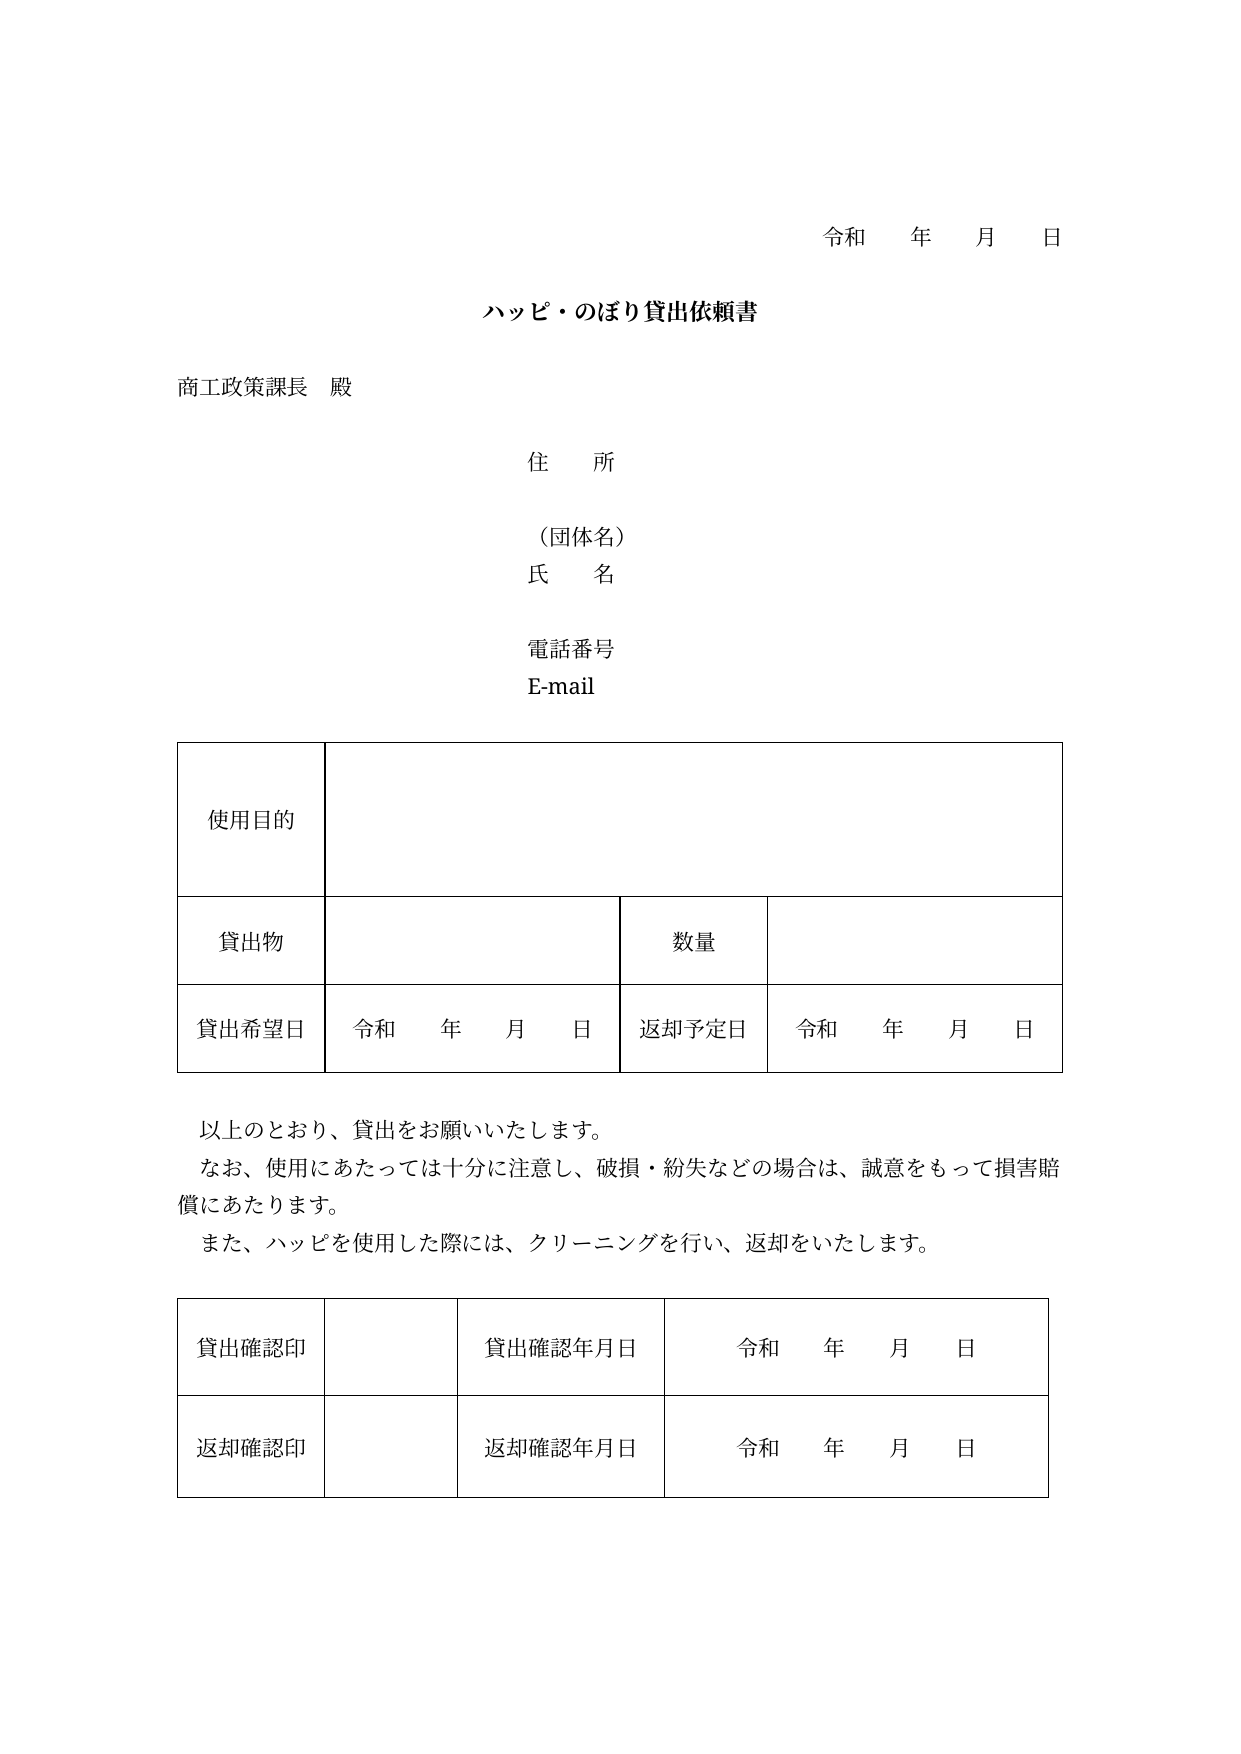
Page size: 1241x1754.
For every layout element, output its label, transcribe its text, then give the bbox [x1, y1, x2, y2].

table_cell 返却予定日 [621, 985, 767, 1072]
text 令和 年 月 日 [177, 217, 1063, 254]
text 以上のとおり、貸出をお願いいたします。 [177, 1111, 1063, 1148]
table_cell [326, 897, 619, 983]
table_cell 令和 年 月 日 [326, 985, 619, 1072]
table_cell 令和 年 月 日 [665, 1396, 1048, 1497]
table_cell 返却確認印 [178, 1396, 324, 1497]
table_header 貸出確認年月日 [458, 1299, 664, 1395]
table_header 使用目的 [178, 743, 324, 896]
table_cell [768, 897, 1062, 983]
table_header 令和 年 月 日 [665, 1299, 1048, 1395]
table_cell 数量 [621, 897, 767, 983]
table_cell 令和 年 月 日 [768, 985, 1062, 1072]
text 商工政策課長 殿 [177, 367, 1063, 404]
text 氏 名 [177, 554, 1063, 592]
table_cell 貸出希望日 [178, 985, 324, 1072]
table_cell [325, 1396, 457, 1497]
table_header [325, 1299, 457, 1395]
text 住 所 [177, 442, 1063, 479]
text ハッピ・のぼり貸出依頼書 [177, 292, 1063, 329]
text なお、使用にあたっては十分に注意し、破損・紛失などの場合は、誠意をもって損害賠償にあたります。 [177, 1148, 1063, 1223]
table_header 貸出確認印 [178, 1299, 324, 1395]
table_cell 貸出物 [178, 897, 324, 983]
text また、ハッピを使用した際には、クリーニングを行い、返却をいたします。 [177, 1223, 1063, 1261]
text 電話番号 [177, 629, 1063, 667]
text （団体名） [177, 517, 1063, 554]
table_cell 返却確認年月日 [458, 1396, 664, 1497]
table_header [326, 743, 1062, 896]
text E-mail [177, 667, 1063, 704]
